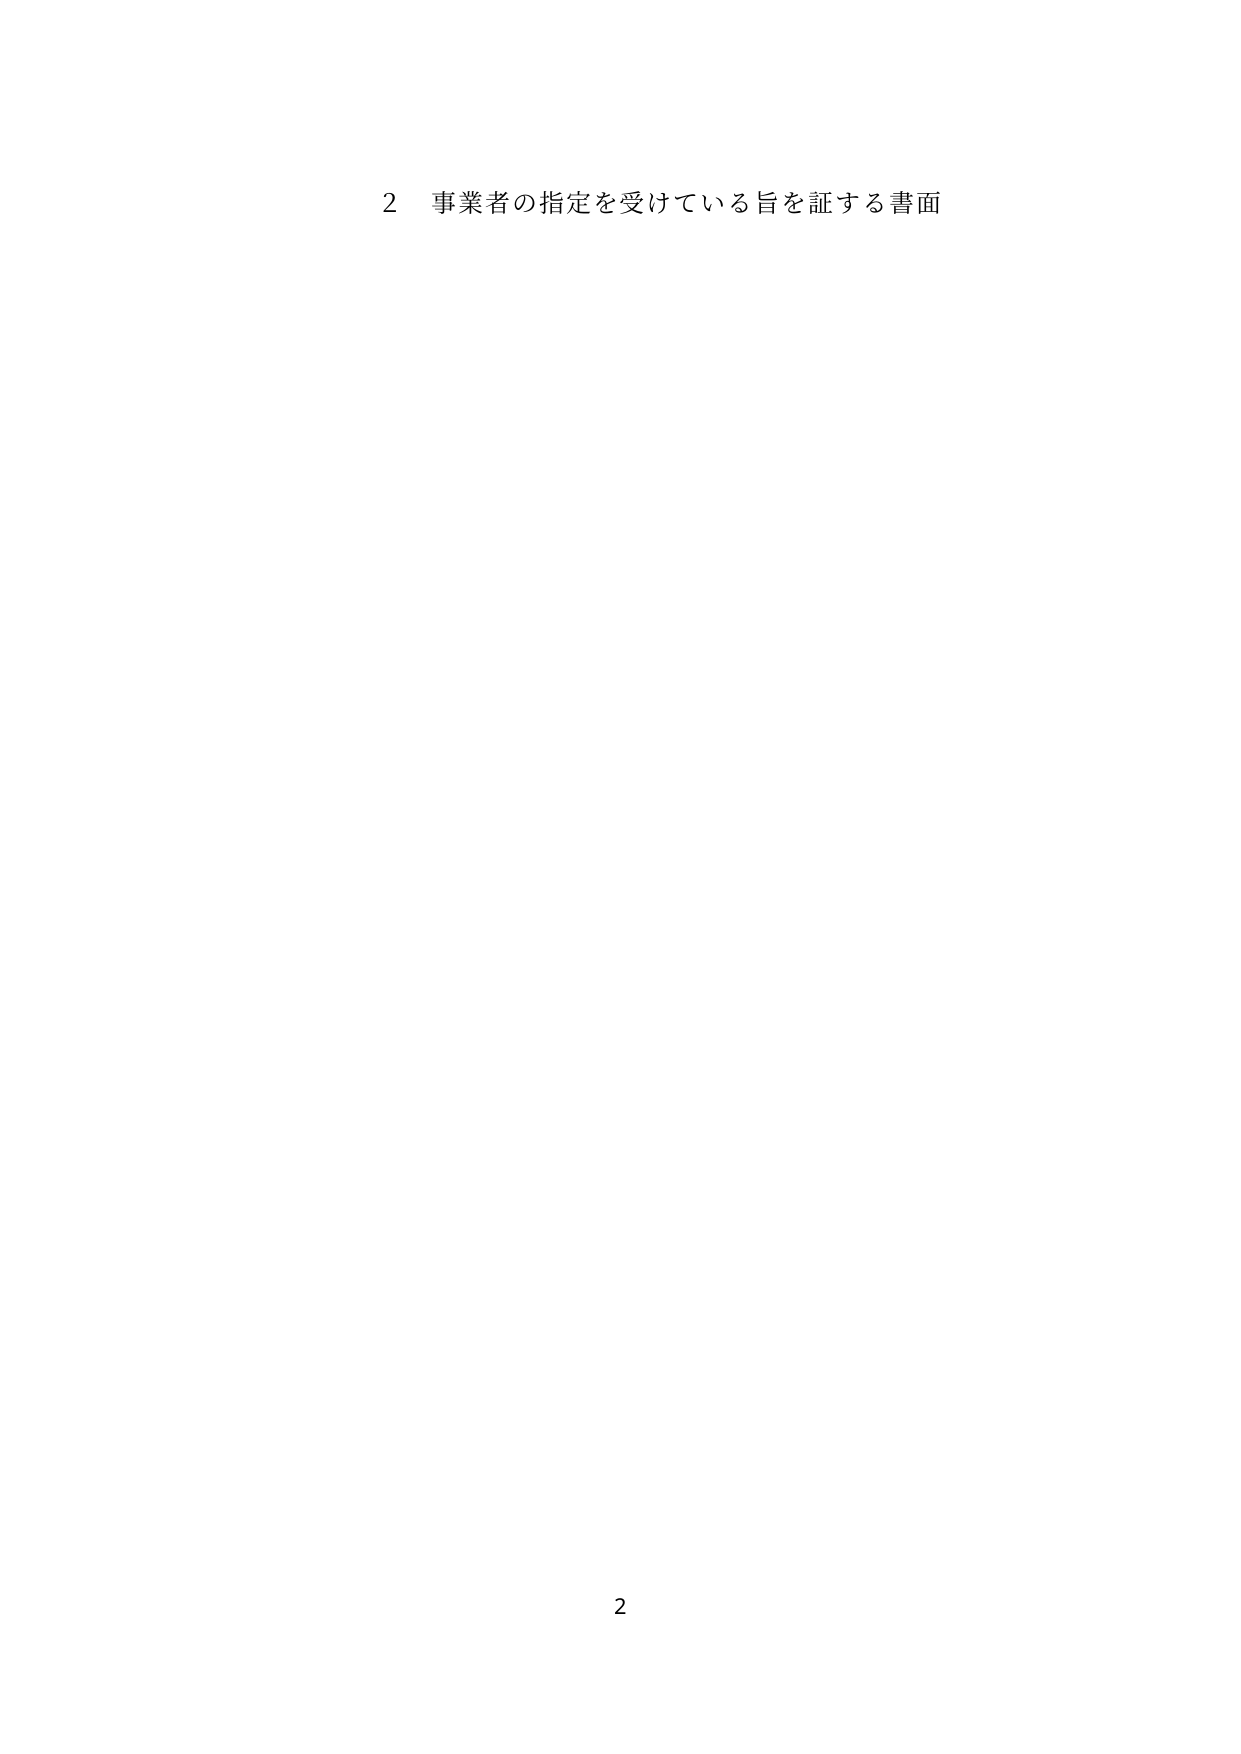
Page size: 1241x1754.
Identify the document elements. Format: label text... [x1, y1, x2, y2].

text ２ 事業者の指定を受けている旨を証する書面 [188, 178, 1052, 225]
